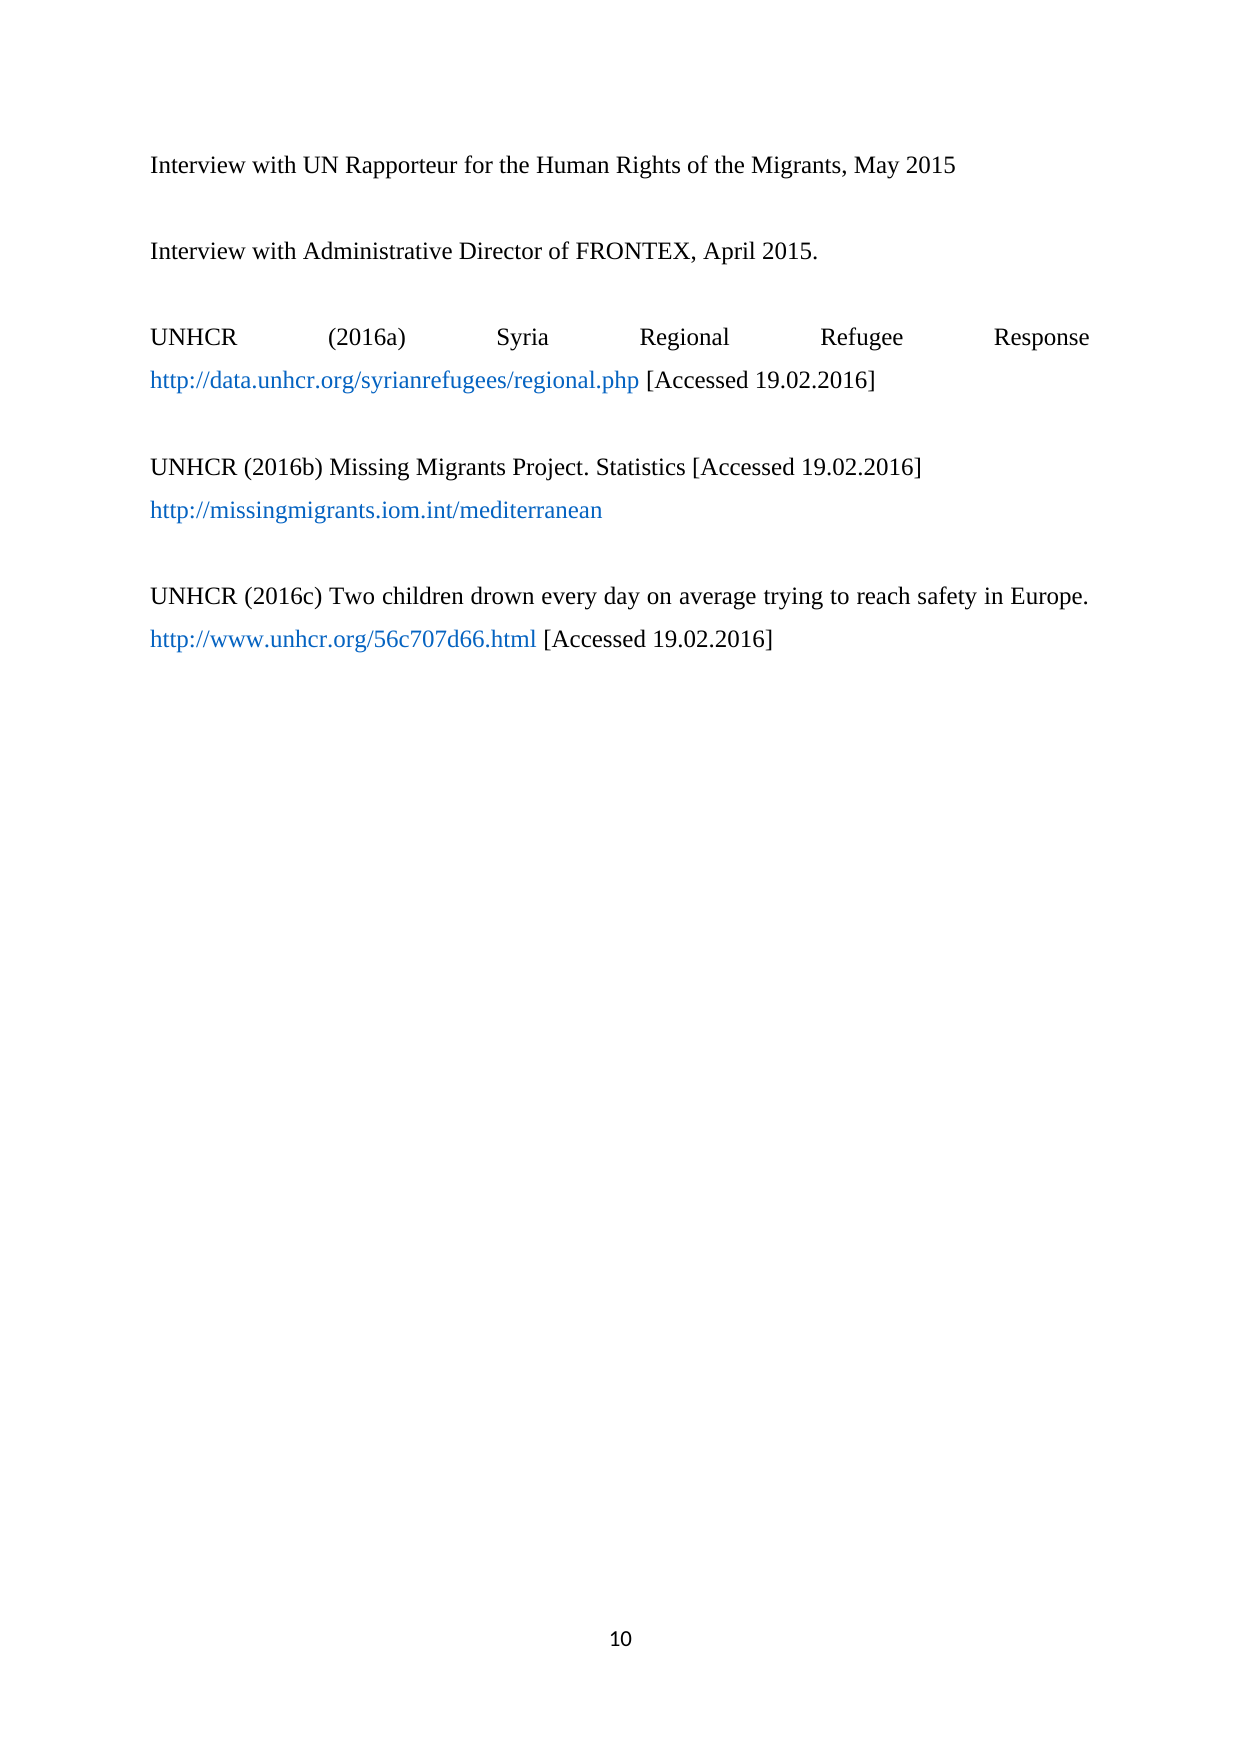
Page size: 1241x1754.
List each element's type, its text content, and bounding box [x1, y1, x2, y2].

text Interview with UN Rapporteur for the Human Rights of the Migrants, May 2015 [150, 150, 1090, 179]
text Interview with Administrative Director of FRONTEX, April 2015. [150, 236, 1090, 265]
text UNHCR (2016c) Two children drown every day on average trying to reach safety in Europe. http://www.unhcr.org/56c707d66.html [Accessed 19.02.2016] [150, 581, 1090, 653]
text UNHCR (2016a) Syria Regional Refugee Response http://data.unhcr.org/syrianrefugees/regional.php [Accessed 19.02.2016] [150, 322, 1090, 394]
text http://missingmigrants.iom.int/mediterranean [150, 495, 1090, 524]
text UNHCR (2016b) Missing Migrants Project. Statistics [Accessed 19.02.2016] [150, 452, 1090, 481]
